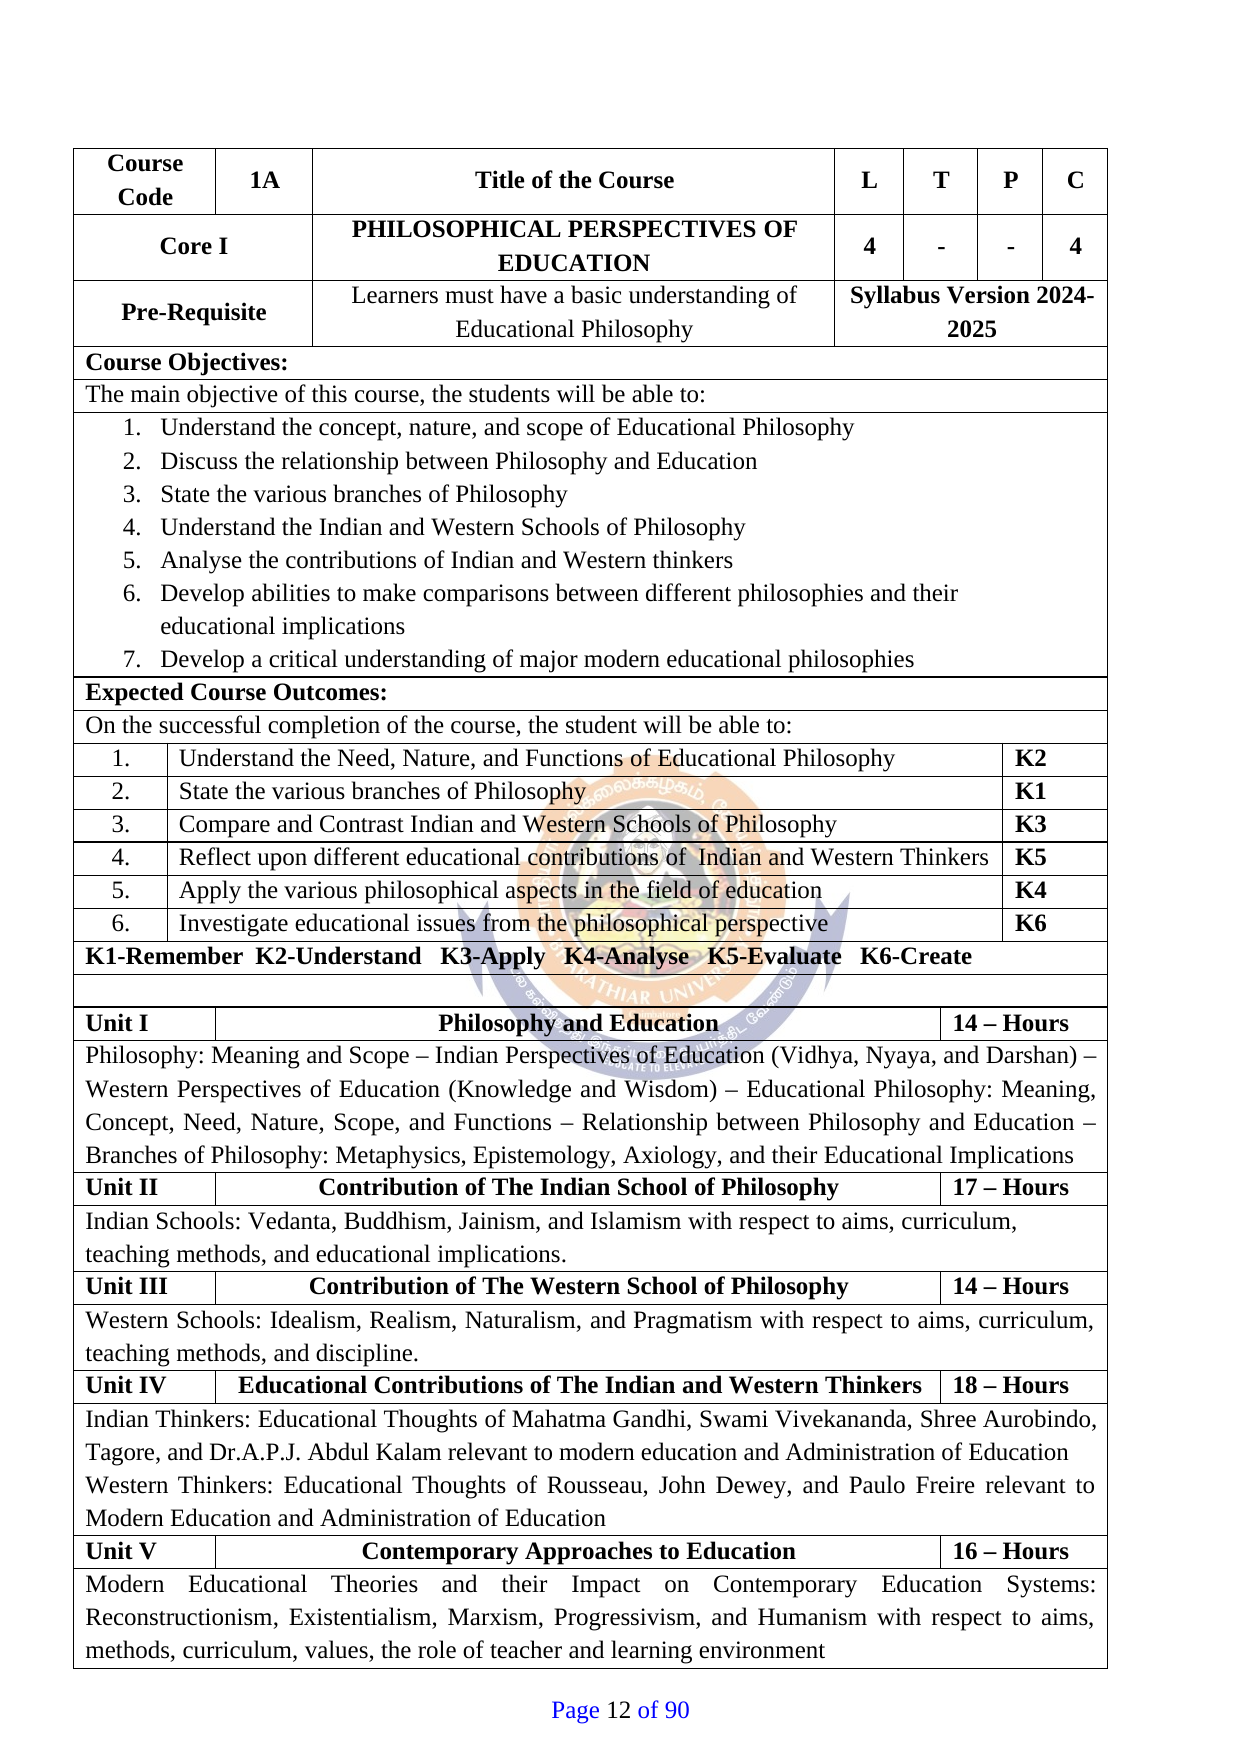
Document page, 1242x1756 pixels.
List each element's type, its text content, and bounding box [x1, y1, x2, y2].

table_cell Investigate educational issues from the philosophical perspective [168, 909, 1002, 941]
table_cell State the various branches of Philosophy [168, 777, 1002, 808]
table_header Course Code [74, 149, 215, 214]
table_cell 14 – Hours [941, 1272, 1107, 1304]
table_cell 3. [74, 810, 167, 841]
table_cell [74, 975, 1107, 1006]
table_cell Core I [74, 215, 312, 280]
table_cell Western Schools: Idealism, Realism, Naturalism, and Pragmatism with respect to aims, curriculum, teaching methods, and discipline. [74, 1305, 1107, 1370]
table_cell Contemporary Approaches to Education [216, 1536, 940, 1568]
table_cell Apply the various philosophical aspects in the field of education [168, 876, 1002, 907]
table_cell Understand the concept, nature, and scope of Educational Philosophy Discuss the relationship between Philosophy and Education State the various branches of Philosophy Understand the Indian and Western Schools of Philosophy Analyse the contributions of Indian and Western thinkers Develop abilities to make comparisons between different philosophies and their educational implications Develop a critical understanding of major modern educational philosophies [74, 413, 1107, 676]
table_cell Contribution of The Indian School of Philosophy [216, 1173, 940, 1205]
table_cell K1-Remember K2-Understand K3-Apply K4-Analyse K5-Evaluate K6-Create [74, 942, 1107, 973]
table_cell Modern Educational Theories and their Impact on Contemporary Education Systems: Reconstructionism, Existentialism, Marxism, Progressivism, and Humanism with respect to aims, methods, curriculum, values, the role of teacher and learning environment [74, 1569, 1107, 1667]
table_cell Compare and Contrast Indian and Western Schools of Philosophy [168, 810, 1002, 841]
table_cell - [904, 215, 977, 280]
table_cell PHILOSOPHICAL PERSPECTIVES OF EDUCATION [313, 215, 834, 280]
table_cell 1. [74, 744, 167, 776]
table_cell Unit III [74, 1272, 215, 1304]
table_cell K4 [1003, 876, 1107, 907]
table_cell Pre-Requisite [74, 281, 312, 346]
table_cell Expected Course Outcomes: [74, 678, 1107, 709]
table_cell Indian Thinkers: Educational Thoughts of Mahatma Gandhi, Swami Vivekananda, Shree Aurobindo, Tagore, and Dr.A.P.J. Abdul Kalam relevant to modern education and Administration of Education Western Thinkers: Educational Thoughts of Rousseau, John Dewey, and Paulo Freire relevant to Modern Education and Administration of Education [74, 1404, 1107, 1535]
table_cell The main objective of this course, the students will be able to: [74, 380, 1107, 412]
table_cell Educational Contributions of The Indian and Western Thinkers [216, 1371, 940, 1403]
table_cell K2 [1003, 744, 1107, 776]
table_cell 4 [835, 215, 903, 280]
table_cell K1 [1003, 777, 1107, 808]
table_cell Unit I [74, 1008, 215, 1039]
table_cell Unit IV [74, 1371, 215, 1403]
table_cell Indian Schools: Vedanta, Buddhism, Jainism, and Islamism with respect to aims, curriculum, teaching methods, and educational implications. [74, 1206, 1107, 1271]
table_header T [904, 149, 977, 214]
table_cell Course Objectives: [74, 347, 1107, 379]
table_cell 14 – Hours [941, 1008, 1107, 1039]
table_cell Syllabus Version 2024- 2025 [835, 281, 1107, 346]
table_cell Philosophy and Education [216, 1008, 940, 1039]
table_cell 4 [1043, 215, 1107, 280]
table_cell Unit V [74, 1536, 215, 1568]
table_cell - [978, 215, 1042, 280]
table_header Title of the Course [313, 149, 834, 214]
table_cell Reflect upon different educational contributions of Indian and Western Thinkers [168, 843, 1002, 874]
table_cell 6. [74, 909, 167, 941]
table_header L [835, 149, 903, 214]
table_cell Learners must have a basic understanding of Educational Philosophy [313, 281, 834, 346]
table_cell K6 [1003, 909, 1107, 941]
table_cell 2. [74, 777, 167, 808]
table_cell Unit II [74, 1173, 215, 1205]
table_cell Understand the Need, Nature, and Functions of Educational Philosophy [168, 744, 1002, 776]
table_cell 16 – Hours [941, 1536, 1107, 1568]
table_cell Philosophy: Meaning and Scope – Indian Perspectives of Education (Vidhya, Nyaya, and Darshan) – Western Perspectives of Education (Knowledge and Wisdom) – Educational Philosophy: Meaning, Concept, Need, Nature, Scope, and Functions – Relationship between Philosophy and Education – Branches of Philosophy: Metaphysics, Epistemology, Axiology, and their Educational Implications [74, 1041, 1107, 1172]
table_header P [978, 149, 1042, 214]
table_cell Contribution of The Western School of Philosophy [216, 1272, 940, 1304]
table_cell 18 – Hours [941, 1371, 1107, 1403]
table_cell K3 [1003, 810, 1107, 841]
table_header 1A [216, 149, 312, 214]
table_cell 17 – Hours [941, 1173, 1107, 1205]
table_cell On the successful completion of the course, the student will be able to: [74, 711, 1107, 742]
table_cell 4. [74, 843, 167, 874]
table_cell 5. [74, 876, 167, 907]
table_header C [1043, 149, 1107, 214]
table_cell K5 [1003, 843, 1107, 874]
